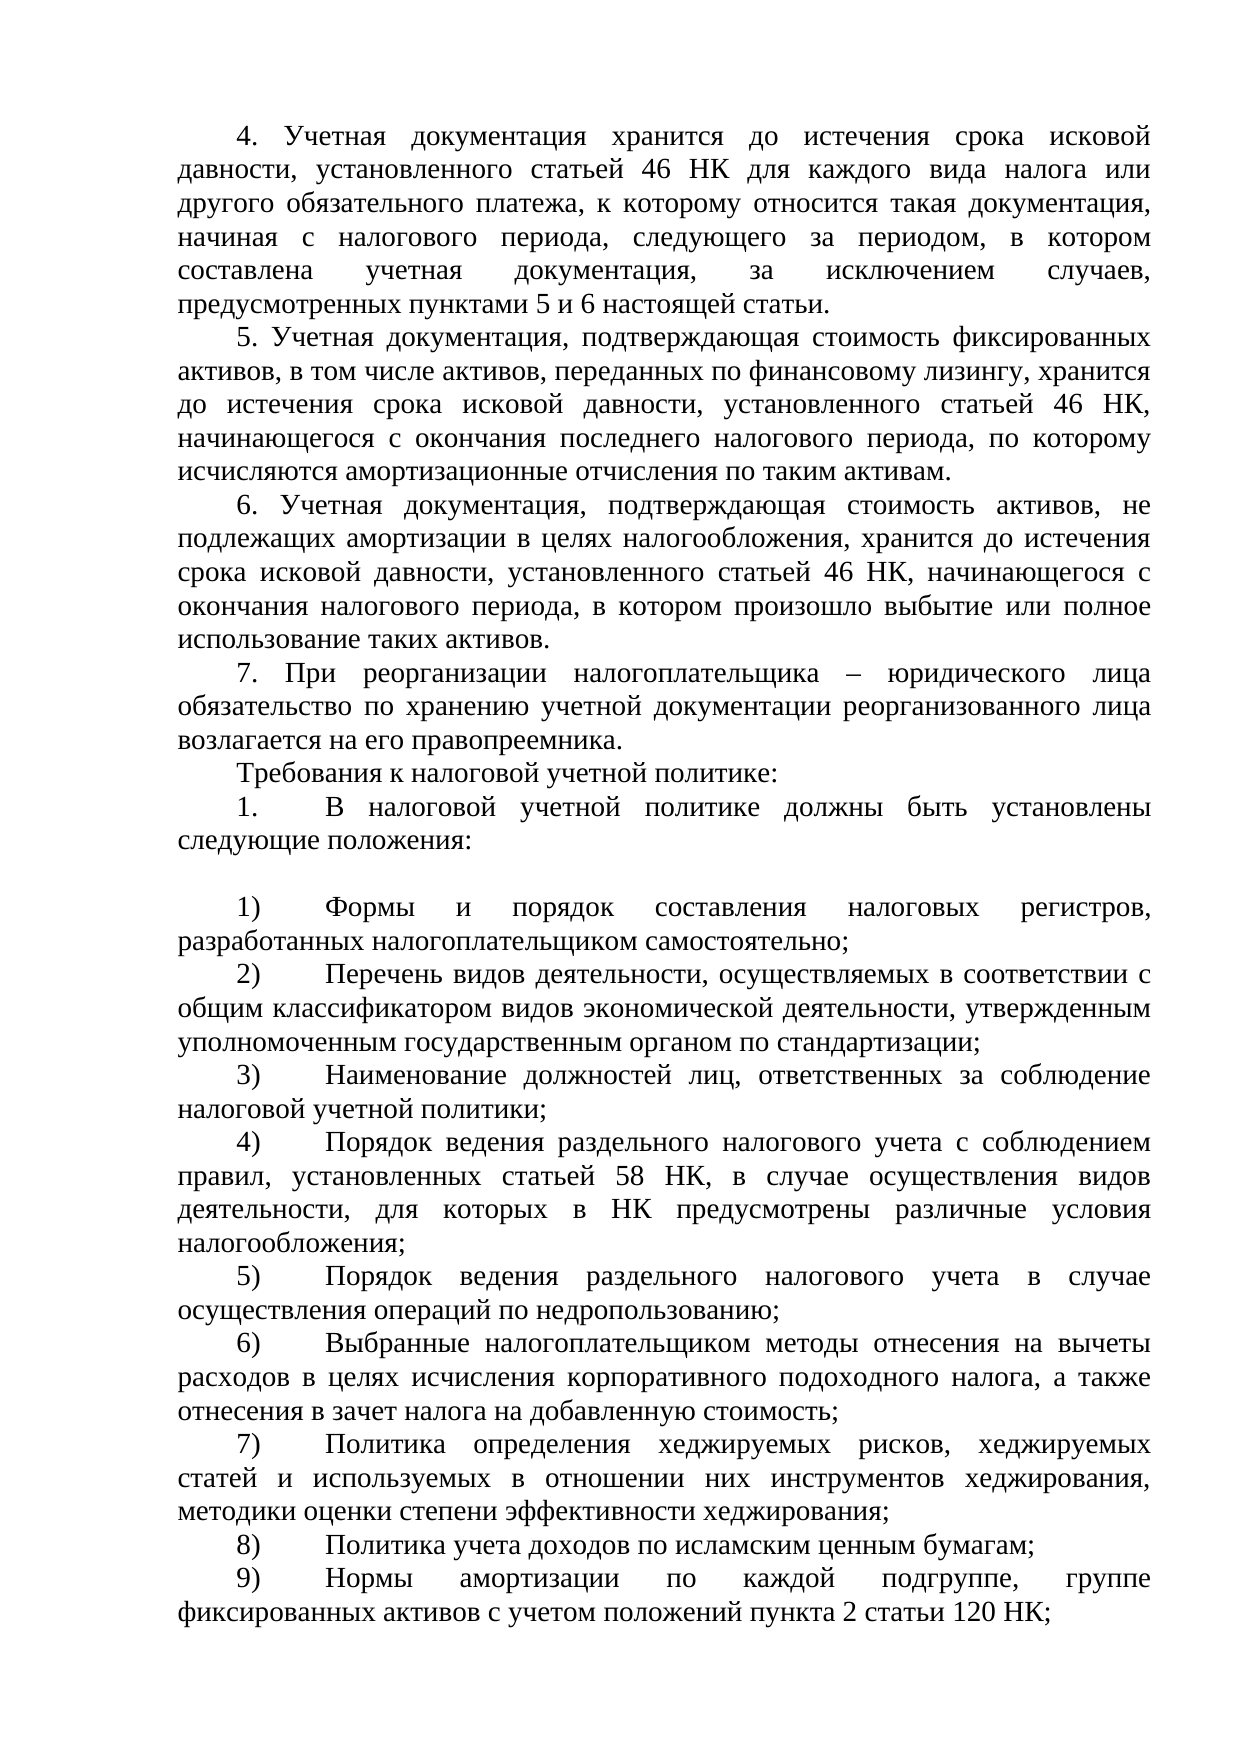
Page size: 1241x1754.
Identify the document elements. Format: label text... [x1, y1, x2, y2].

text 7) Политика определения хеджируемых рисков, хеджируемых статей и используемых в отношении них инструментов хеджирования, методики оценки степени эффективности хеджирования; [177, 1426, 1152, 1527]
text 4) Порядок ведения раздельного налогового учета с соблюдением правил, установленных статьей 58 НК, в случае осуществления видов деятельности, для которых в НК предусмотрены различные условия налогообложения; [177, 1124, 1152, 1258]
text 2) Перечень видов деятельности, осуществляемых в соответствии с общим классификатором видов экономической деятельности, утвержденным уполномоченным государственным органом по стандартизации; [177, 957, 1152, 1057]
text 6. Учетная документация, подтверждающая стоимость активов, не подлежащих амортизации в целях налогообложения, хранится до истечения срока исковой давности, установленного статьей 46 НК, начинающегося с окончания налогового периода, в котором произошло выбытие или полное использование таких активов. [177, 487, 1152, 655]
text 4. Учетная документация хранится до истечения срока исковой давности, установленного статьей 46 НК для каждого вида налога или другого обязательного платежа, к которому относится такая документация, начиная с налогового периода, следующего за периодом, в котором составлена учетная документация, за исключением случаев, предусмотренных пунктами 5 и 6 настоящей статьи. [177, 118, 1152, 319]
text 1. В налоговой учетной политике должны быть установлены следующие положения: [177, 789, 1152, 856]
text 1) Формы и порядок составления налоговых регистров, разработанных налогоплательщиком самостоятельно; [177, 889, 1152, 957]
text 5. Учетная документация, подтверждающая стоимость фиксированных активов, в том числе активов, переданных по финансовому лизингу, хранится до истечения срока исковой давности, установленного статьей 46 НК, начинающегося с окончания последнего налогового периода, по которому исчисляются амортизационные отчисления по таким активам. [177, 319, 1152, 487]
text 6) Выбранные налогоплательщиком методы отнесения на вычеты расходов в целях исчисления корпоративного подоходного налога, а также отнесения в зачет налога на добавленную стоимость; [177, 1326, 1152, 1426]
text 9) Нормы амортизации по каждой подгруппе, группе фиксированных активов с учетом положений пункта 2 статьи 120 НК; [177, 1560, 1152, 1627]
text Требования к налоговой учетной политике: [177, 755, 1152, 789]
text 8) Политика учета доходов по исламским ценным бумагам; [177, 1527, 1152, 1560]
text 5) Порядок ведения раздельного налогового учета в случае осуществления операций по недропользованию; [177, 1258, 1152, 1326]
text 3) Наименование должностей лиц, ответственных за соблюдение налоговой учетной политики; [177, 1057, 1152, 1124]
text 7. При реорганизации налогоплательщика – юридического лица обязательство по хранению учетной документации реорганизованного лица возлагается на его правопреемника. [177, 655, 1152, 755]
